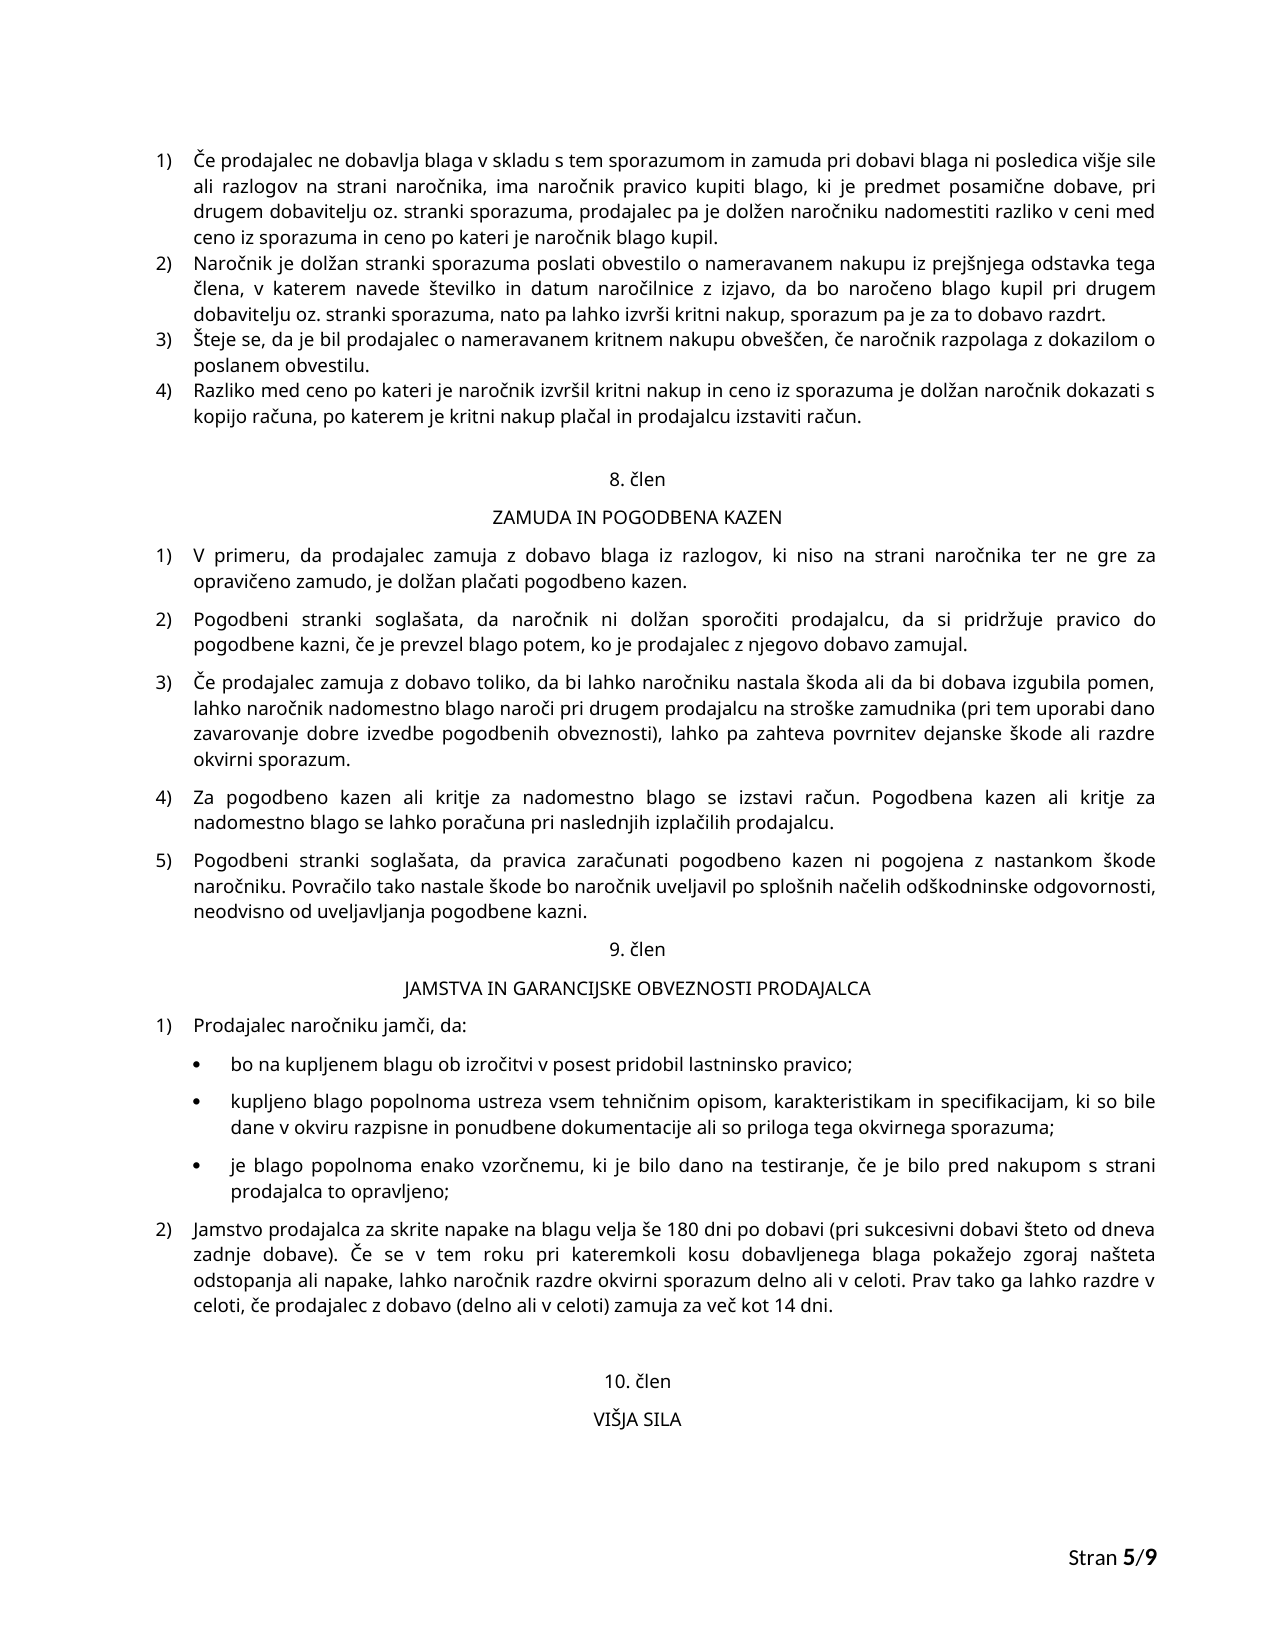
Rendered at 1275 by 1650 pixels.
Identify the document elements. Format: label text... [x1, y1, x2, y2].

list bo na kupljenem blagu ob izročitvi v posest pridobil lastninsko pravico; [193, 1051, 1157, 1076]
list V primeru, da prodajalec zamuja z dobavo blaga iz razlogov, ki niso na strani naročnika ter ne gre za opravičeno zamudo, je dolžan plačati pogodbeno kazen. [155, 542, 1157, 593]
list Šteje se, da je bil prodajalec o nameravanem kritnem nakupu obveščen, če naročnik razpolaga z dokazilom o poslanem obvestilu. [156, 326, 1157, 377]
text ZAMUDA IN POGODBENA KAZEN [118, 504, 1157, 530]
list Jamstvo prodajalca za skrite napake na blagu velja še 180 dni po dobavi (pri sukcesivni dobavi šteto od dneva zadnje dobave). Če se v tem roku pri kateremkoli kosu dobavljenega blaga pokažejo zgoraj našteta odstopanja ali napake, lahko naročnik razdre okvirni sporazum delno ali v celoti. Prav tako ga lahko razdre v celoti, če prodajalec z dobavo (delno ali v celoti) zamuja za več kot 14 dni. [155, 1216, 1157, 1318]
text 9. člen [118, 937, 1157, 962]
text JAMSTVA IN GARANCIJSKE OBVEZNOSTI PRODAJALCA [118, 975, 1157, 1000]
list Prodajalec naročniku jamči, da: [155, 1013, 1157, 1038]
list Če prodajalec ne dobavlja blaga v skladu s tem sporazumom in zamuda pri dobavi blaga ni posledica višje sile ali razlogov na strani naročnika, ima naročnik pravico kupiti blago, ki je predmet posamične dobave, pri drugem dobavitelju oz. stranki sporazuma, prodajalec pa je dolžen naročniku nadomestiti razliko v ceni med ceno iz sporazuma in ceno po kateri je naročnik blago kupil. [156, 148, 1157, 250]
list kupljeno blago popolnoma ustreza vsem tehničnim opisom, karakteristikam in specifikacijam, ki so bile dane v okviru razpisne in ponudbene dokumentacije ali so priloga tega okvirnega sporazuma; [193, 1089, 1157, 1140]
text VIŠJA SILA [118, 1407, 1157, 1432]
list Za pogodbeno kazen ali kritje za nadomestno blago se izstavi račun. Pogodbena kazen ali kritje za nadomestno blago se lahko poračuna pri naslednjih izplačilih prodajalcu. [155, 784, 1157, 835]
text 10. člen [118, 1368, 1157, 1394]
list Pogodbeni stranki soglašata, da naročnik ni dolžan sporočiti prodajalcu, da si pridržuje pravico do pogodbene kazni, če je prevzel blago potem, ko je prodajalec z njegovo dobavo zamujal. [155, 606, 1157, 657]
list Če prodajalec zamuja z dobavo toliko, da bi lahko naročniku nastala škoda ali da bi dobava izgubila pomen, lahko naročnik nadomestno blago naroči pri drugem prodajalcu na stroške zamudnika (pri tem uporabi dano zavarovanje dobre izvedbe pogodbenih obveznosti), lahko pa zahteva povrnitev dejanske škode ali razdre okvirni sporazum. [155, 669, 1157, 772]
list Naročnik je dolžan stranki sporazuma poslati obvestilo o nameravanem nakupu iz prejšnjega odstavka tega člena, v katerem navede številko in datum naročilnice z izjavo, da bo naročeno blago kupil pri drugem dobavitelju oz. stranki sporazuma, nato pa lahko izvrši kritni nakup, sporazum pa je za to dobavo razdrt. [156, 250, 1157, 326]
list Razliko med ceno po kateri je naročnik izvršil kritni nakup in ceno iz sporazuma je dolžan naročnik dokazati s kopijo računa, po katerem je kritni nakup plačal in prodajalcu izstaviti račun. [156, 377, 1157, 428]
list Pogodbeni stranki soglašata, da pravica zaračunati pogodbeno kazen ni pogojena z nastankom škode naročniku. Povračilo tako nastale škode bo naročnik uveljavil po splošnih načelih odškodninske odgovornosti, neodvisno od uveljavljanja pogodbene kazni. [155, 848, 1157, 924]
text 8. člen [118, 466, 1157, 492]
list je blago popolnoma enako vzorčnemu, ki je bilo dano na testiranje, če je bilo pred nakupom s strani prodajalca to opravljeno; [193, 1152, 1157, 1203]
